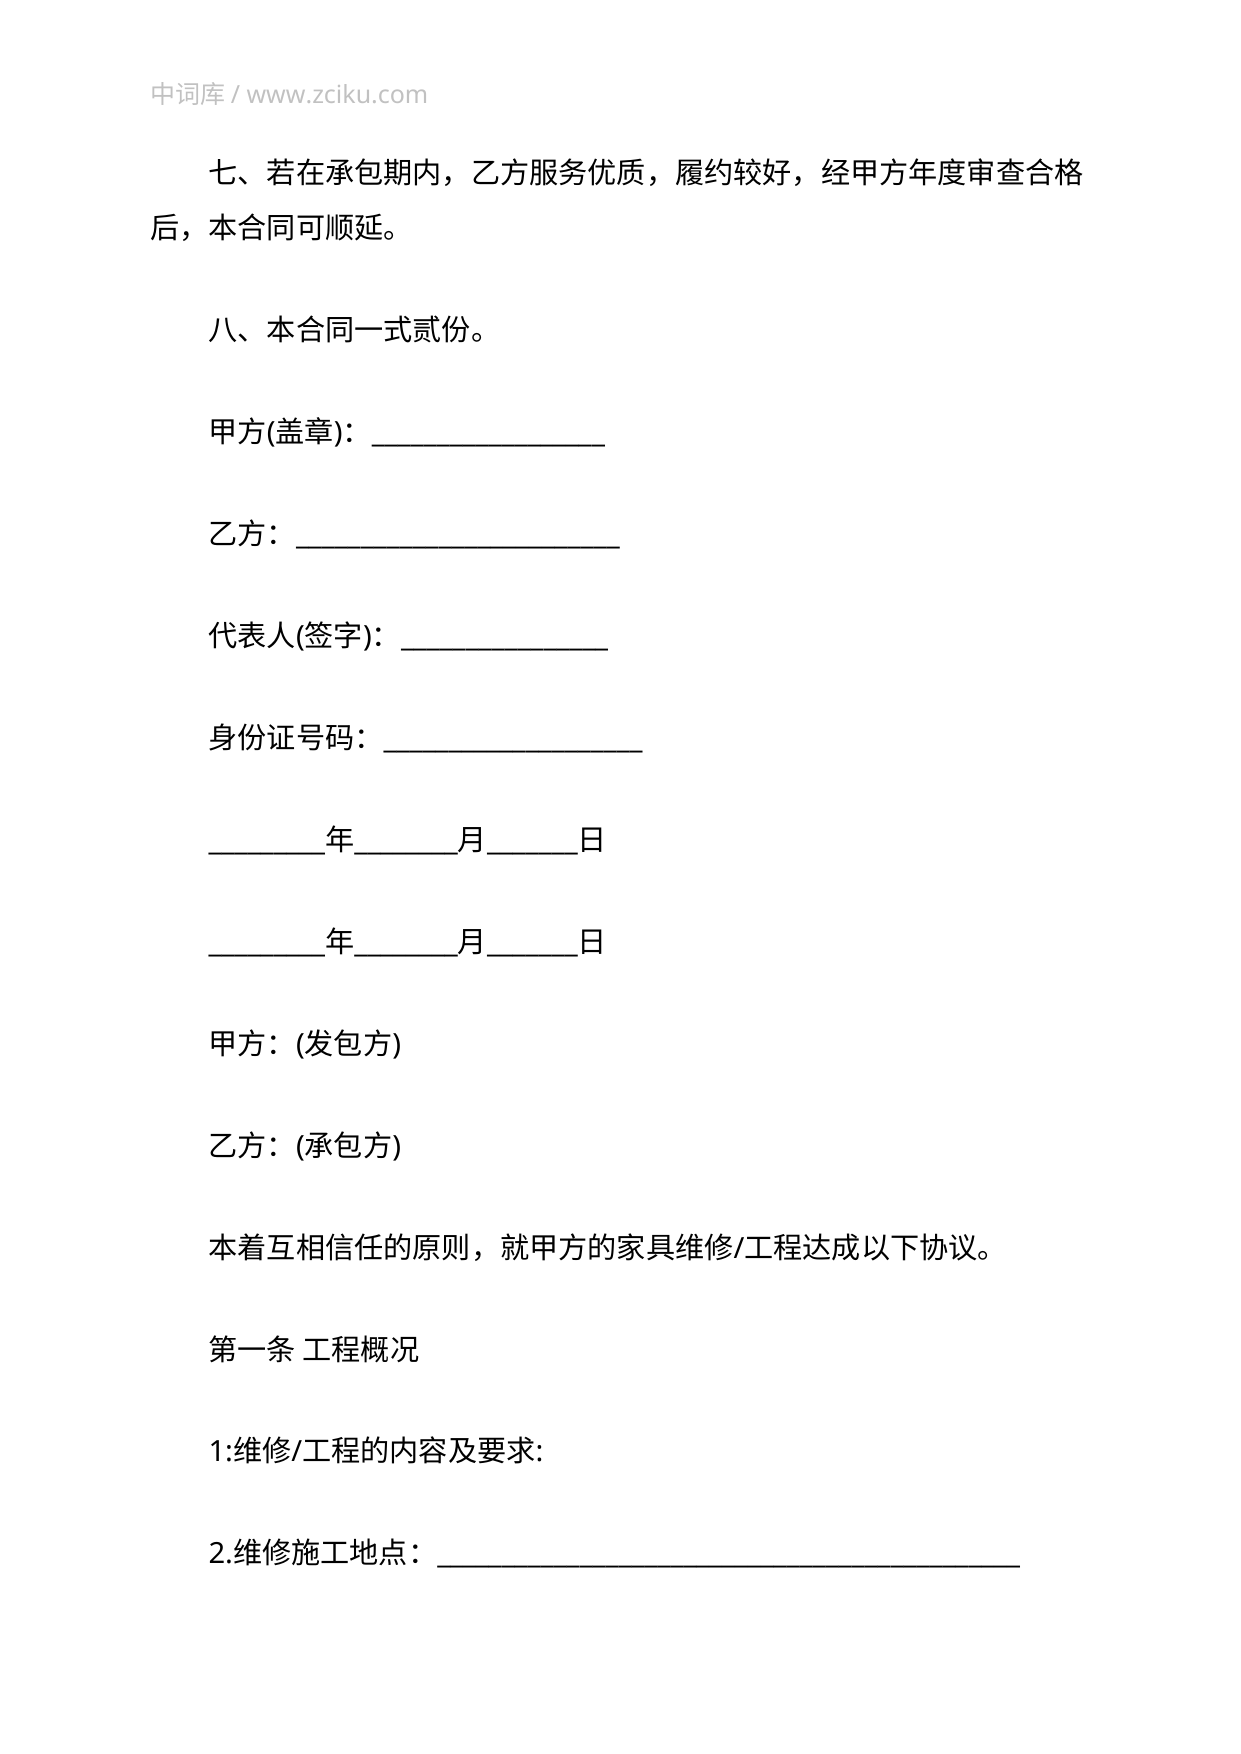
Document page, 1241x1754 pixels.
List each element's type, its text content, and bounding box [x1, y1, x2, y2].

text 甲方：(发包方) [150, 1020, 1090, 1063]
text 七、若在承包期内，乙方服务优质，履约较好，经甲方年度审查合格后，本合同可顺延。 [150, 150, 1090, 247]
text 乙方：(承包方) [150, 1122, 1090, 1165]
text 本着互相信任的原则，就甲方的家具维修/工程达成以下协议。 [150, 1224, 1090, 1267]
text 身份证号码：____________________ [150, 714, 1090, 757]
text 代表人(签字)：________________ [150, 612, 1090, 655]
text 第一条 工程概况 [150, 1326, 1090, 1368]
text 2.维修施工地点：_____________________________________________ [150, 1530, 1090, 1572]
text _________年________月_______日 [150, 816, 1090, 859]
text _________年________月_______日 [150, 918, 1090, 961]
text 八、本合同一式贰份。 [150, 307, 1090, 349]
text 乙方：_________________________ [150, 510, 1090, 553]
text 1:维修/工程的内容及要求: [150, 1428, 1090, 1470]
text 甲方(盖章)：__________________ [150, 408, 1090, 451]
